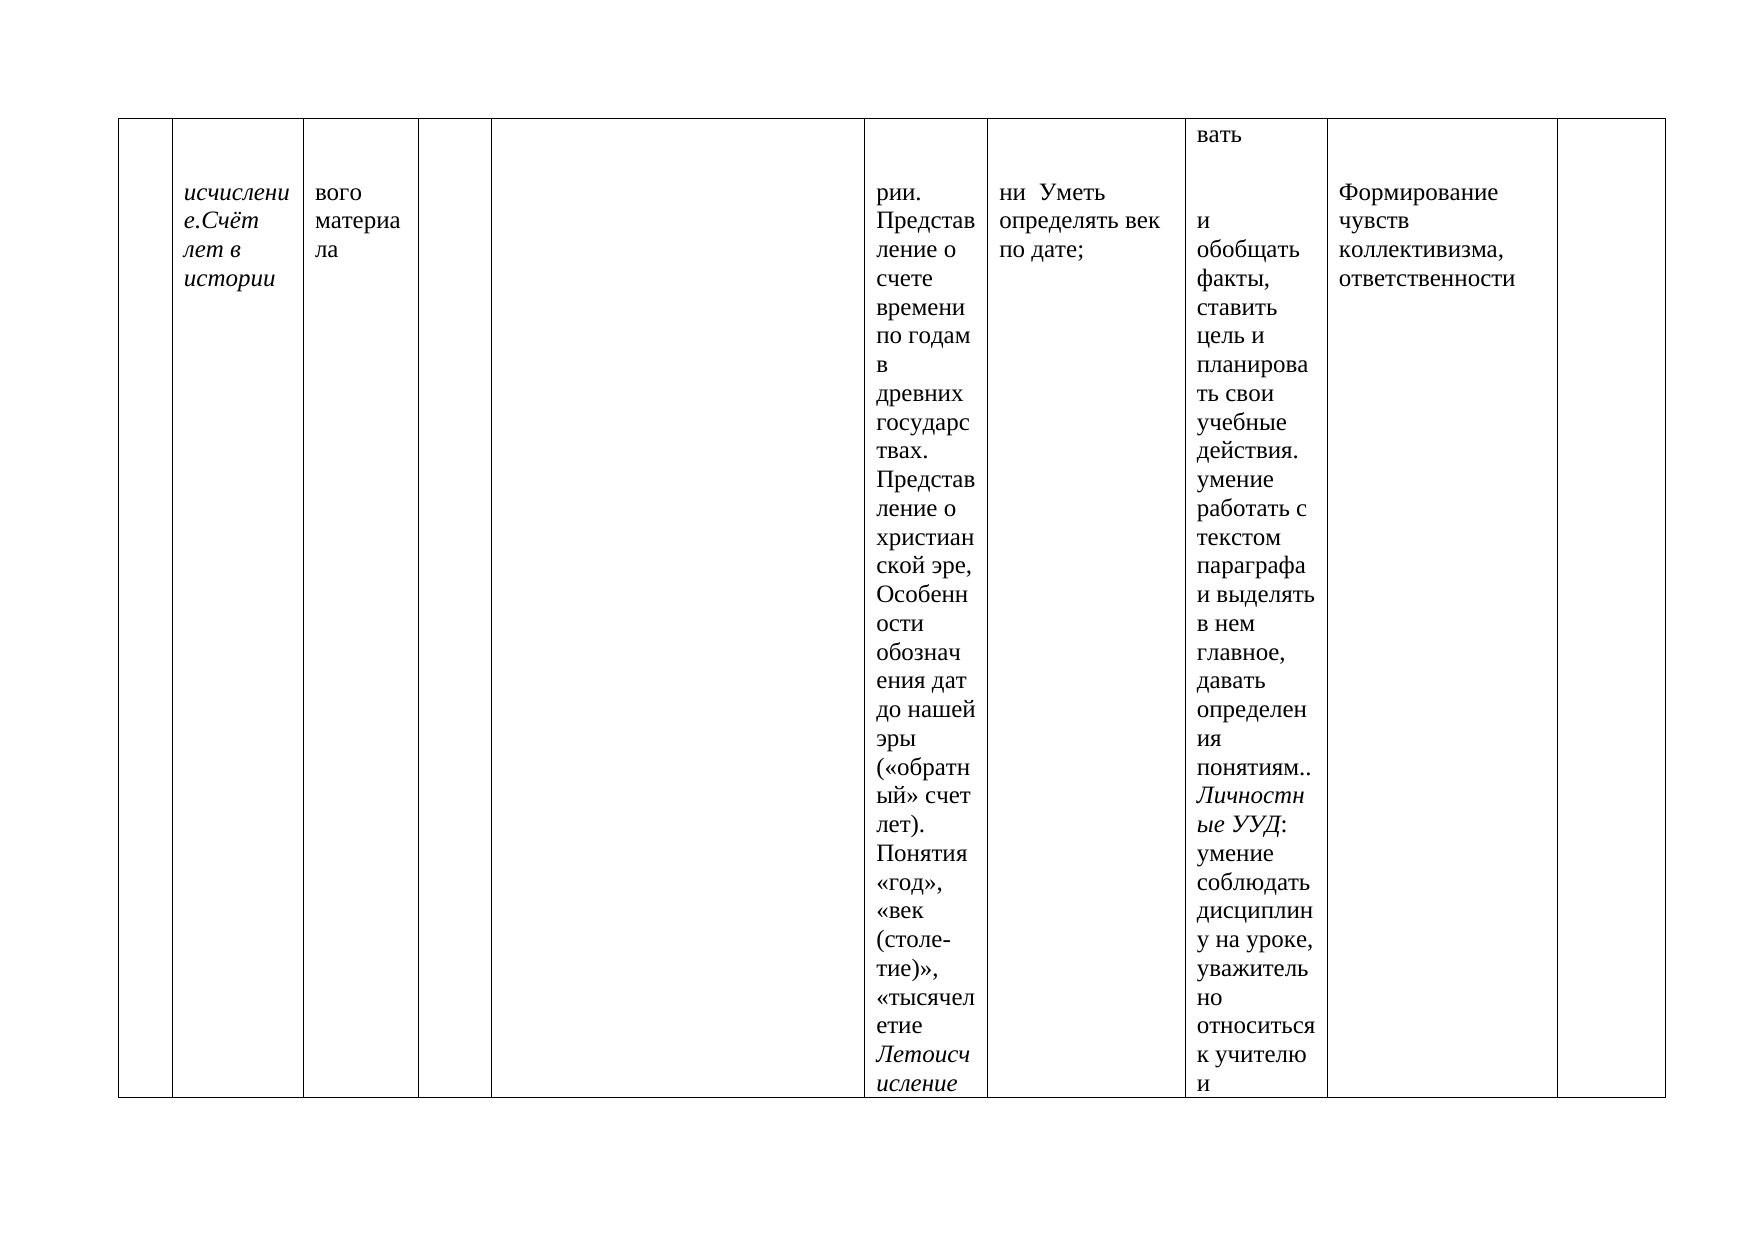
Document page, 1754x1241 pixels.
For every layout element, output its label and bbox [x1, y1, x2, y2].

table_cell [1558, 119, 1665, 1097]
table_cell [1328, 119, 1557, 1097]
